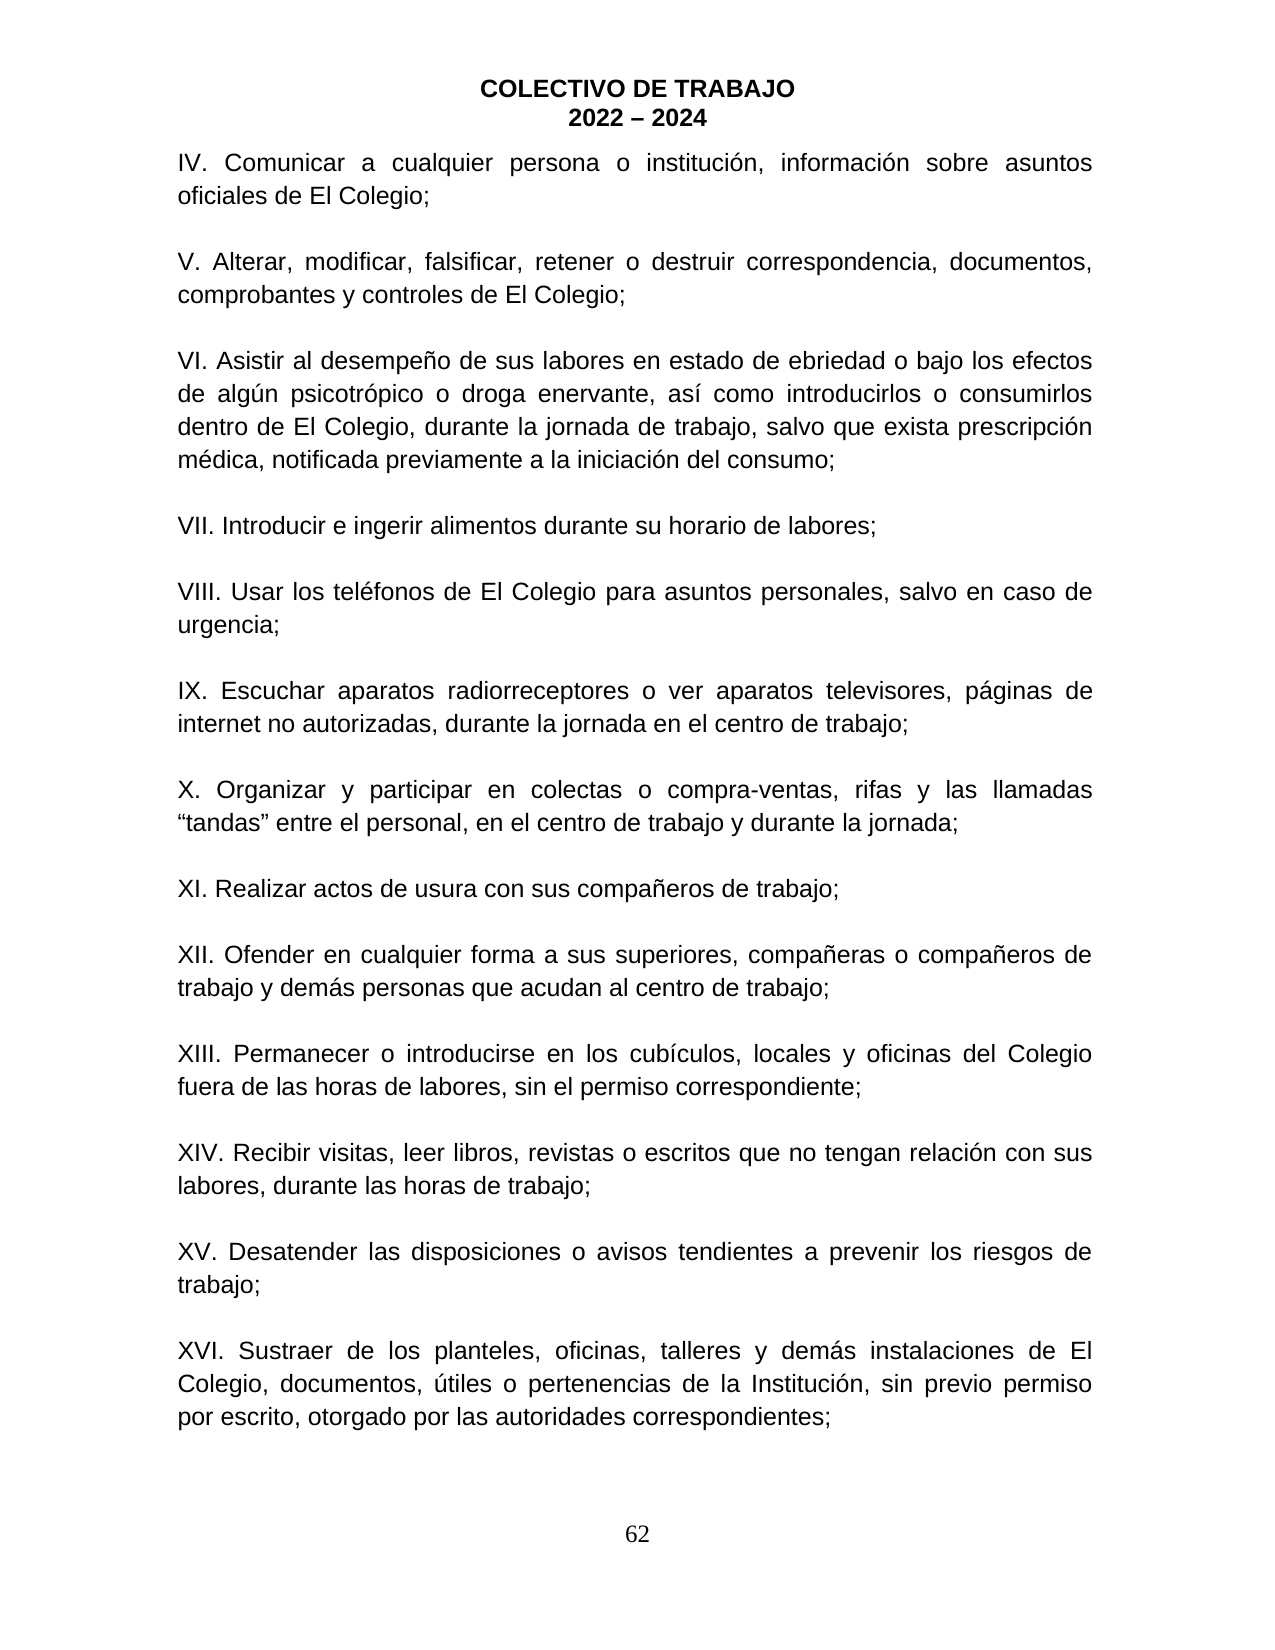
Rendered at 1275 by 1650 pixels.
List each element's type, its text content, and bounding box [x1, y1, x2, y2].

text VI. Asistir al desempeño de sus labores en estado de ebriedad o bajo los efectos de algún psicotrópico o droga enervante, así como introducirlos o consumirlos dentro de El Colegio, durante la jornada de trabajo, salvo que exista prescripción médica, notificada previamente a la iniciación del consumo; [177, 346, 1094, 473]
text XVI. Sustraer de los planteles, oficinas, talleres y demás instalaciones de El Colegio, documentos, útiles o pertenencias de la Institución, sin previo permiso por escrito, otorgado por las autoridades correspondientes; [177, 1336, 1094, 1431]
text VIII. Usar los teléfonos de El Colegio para asuntos personales, salvo en caso de urgencia; [177, 577, 1094, 639]
text V. Alterar, modificar, falsificar, retener o destruir correspondencia, documentos, comprobantes y controles de El Colegio; [177, 247, 1094, 308]
text IV. Comunicar a cualquier persona o institución, información sobre asuntos oficiales de El Colegio; [177, 148, 1094, 209]
text XI. Realizar actos de usura con sus compañeros de trabajo; [177, 874, 1094, 903]
text XIV. Recibir visitas, leer libros, revistas o escritos que no tengan relación con sus labores, durante las horas de trabajo; [177, 1138, 1094, 1200]
text XV. Desatender las disposiciones o avisos tendientes a prevenir los riesgos de trabajo; [177, 1237, 1094, 1299]
text X. Organizar y participar en colectas o compra-ventas, rifas y las llamadas “tandas” entre el personal, en el centro de trabajo y durante la jornada; [177, 775, 1094, 837]
text XIII. Permanecer o introducirse en los cubículos, locales y oficinas del Colegio fuera de las horas de labores, sin el permiso correspondiente; [177, 1039, 1094, 1101]
text XII. Ofender en cualquier forma a sus superiores, compañeras o compañeros de trabajo y demás personas que acudan al centro de trabajo; [177, 940, 1094, 1002]
text IX. Escuchar aparatos radiorreceptores o ver aparatos televisores, páginas de internet no autorizadas, durante la jornada en el centro de trabajo; [177, 676, 1094, 738]
text VII. Introducir e ingerir alimentos durante su horario de labores; [177, 511, 1094, 539]
